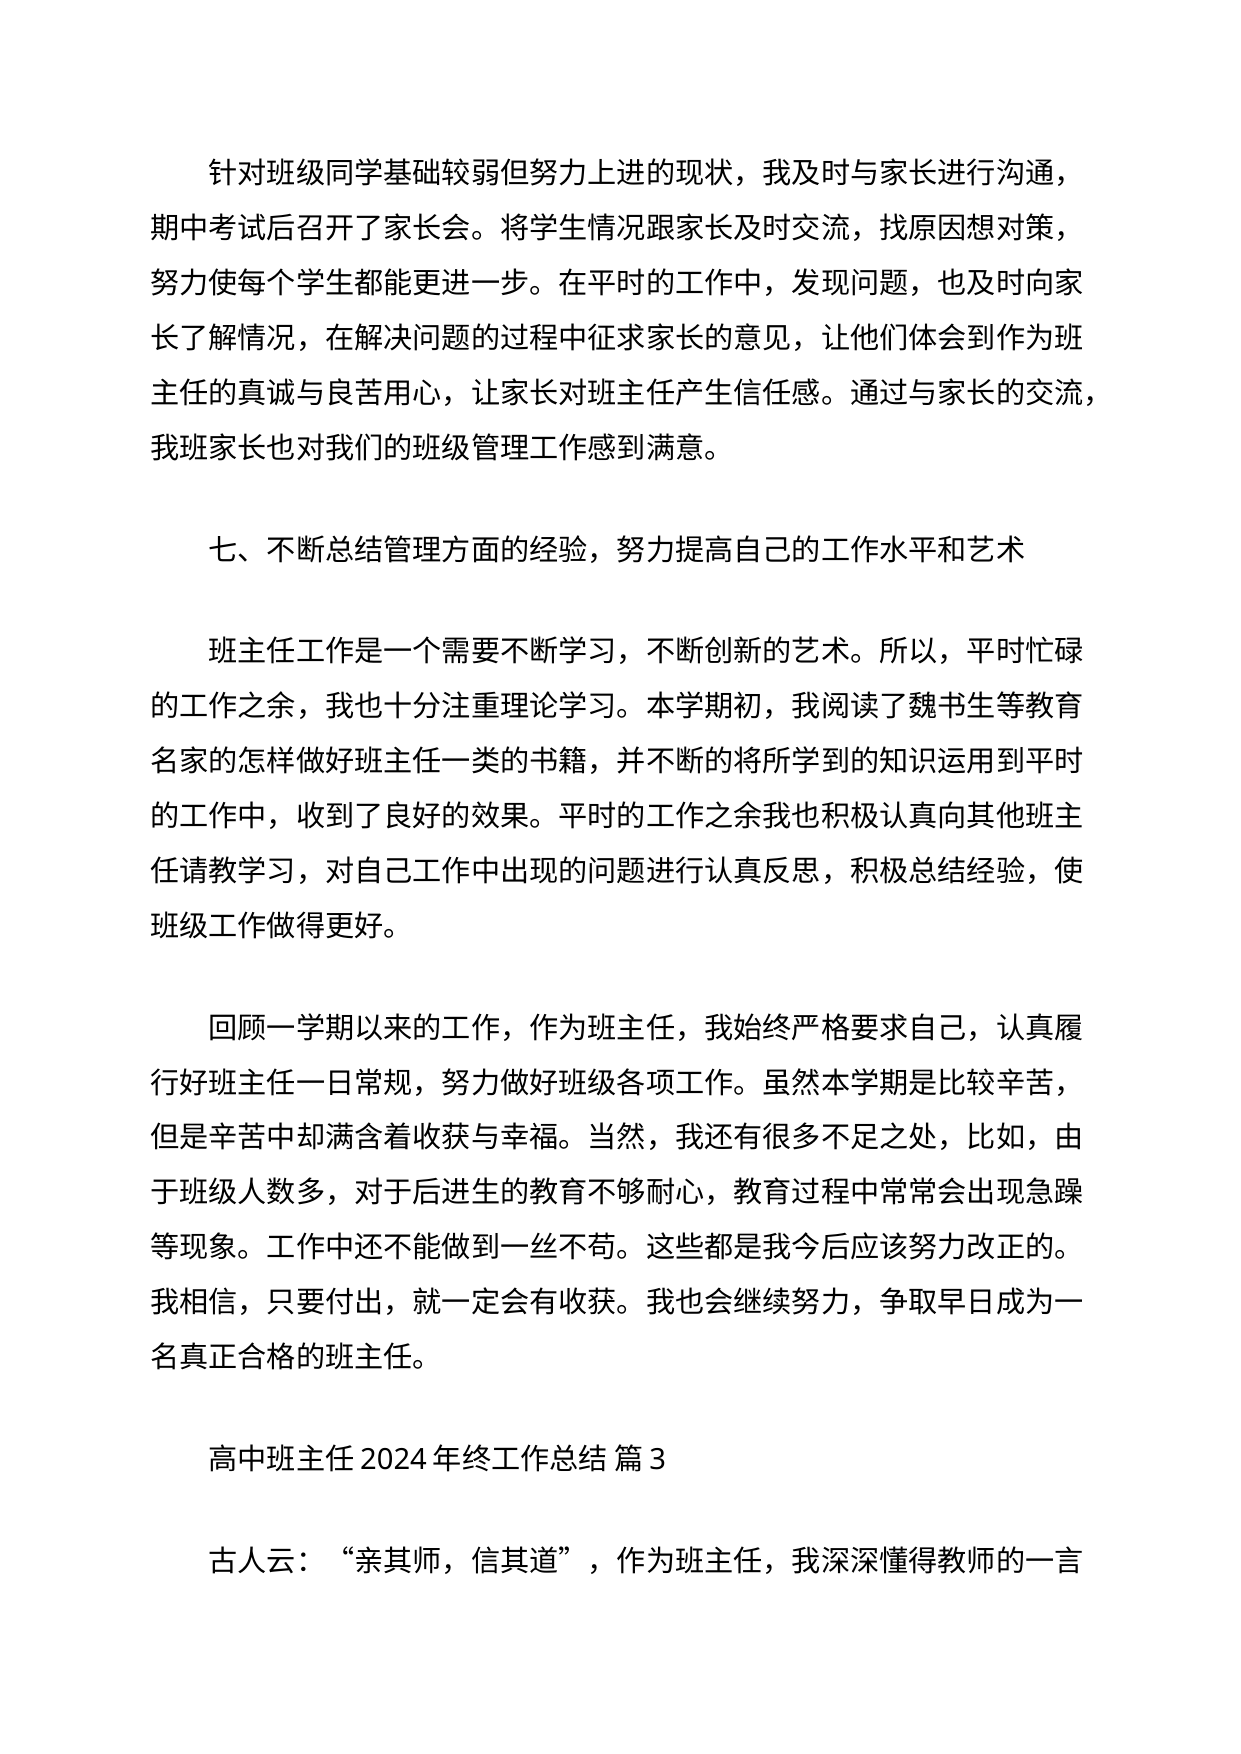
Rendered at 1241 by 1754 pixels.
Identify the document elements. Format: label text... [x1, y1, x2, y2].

text 班主任工作是一个需要不断学习，不断创新的艺术。所以，平时忙碌的工作之余，我也十分注重理论学习。本学期初，我阅读了魏书生等教育名家的怎样做好班主任一类的书籍，并不断的将所学到的知识运用到平时的工作中，收到了良好的效果。平时的工作之余我也积极认真向其他班主任请教学习，对自己工作中出现的问题进行认真反思，积极总结经验，使班级工作做得更好。 [150, 628, 1090, 945]
text 针对班级同学基础较弱但努力上进的现状，我及时与家长进行沟通，期中考试后召开了家长会。将学生情况跟家长及时交流，找原因想对策，努力使每个学生都能更进一步。在平时的工作中，发现问题，也及时向家长了解情况，在解决问题的过程中征求家长的意见，让他们体会到作为班主任的真诚与良苦用心，让家长对班主任产生信任感。通过与家长的交流，我班家长也对我们的班级管理工作感到满意。 [150, 150, 1090, 467]
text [150, 1537, 1090, 1580]
text 回顾一学期以来的工作，作为班主任，我始终严格要求自己，认真履行好班主任一日常规，努力做好班级各项工作。虽然本学期是比较辛苦，但是辛苦中却满含着收获与幸福。当然，我还有很多不足之处，比如，由于班级人数多，对于后进生的教育不够耐心，教育过程中常常会出现急躁等现象。工作中还不能做到一丝不苟。这些都是我今后应该努力改正的。我相信，只要付出，就一定会有收获。我也会继续努力，争取早日成为一名真正合格的班主任。 [150, 1004, 1090, 1376]
text 七、不断总结管理方面的经验，努力提高自己的工作水平和艺术 [150, 526, 1090, 568]
text 高中班主任2024年终工作总结 篇3 [150, 1435, 1090, 1478]
